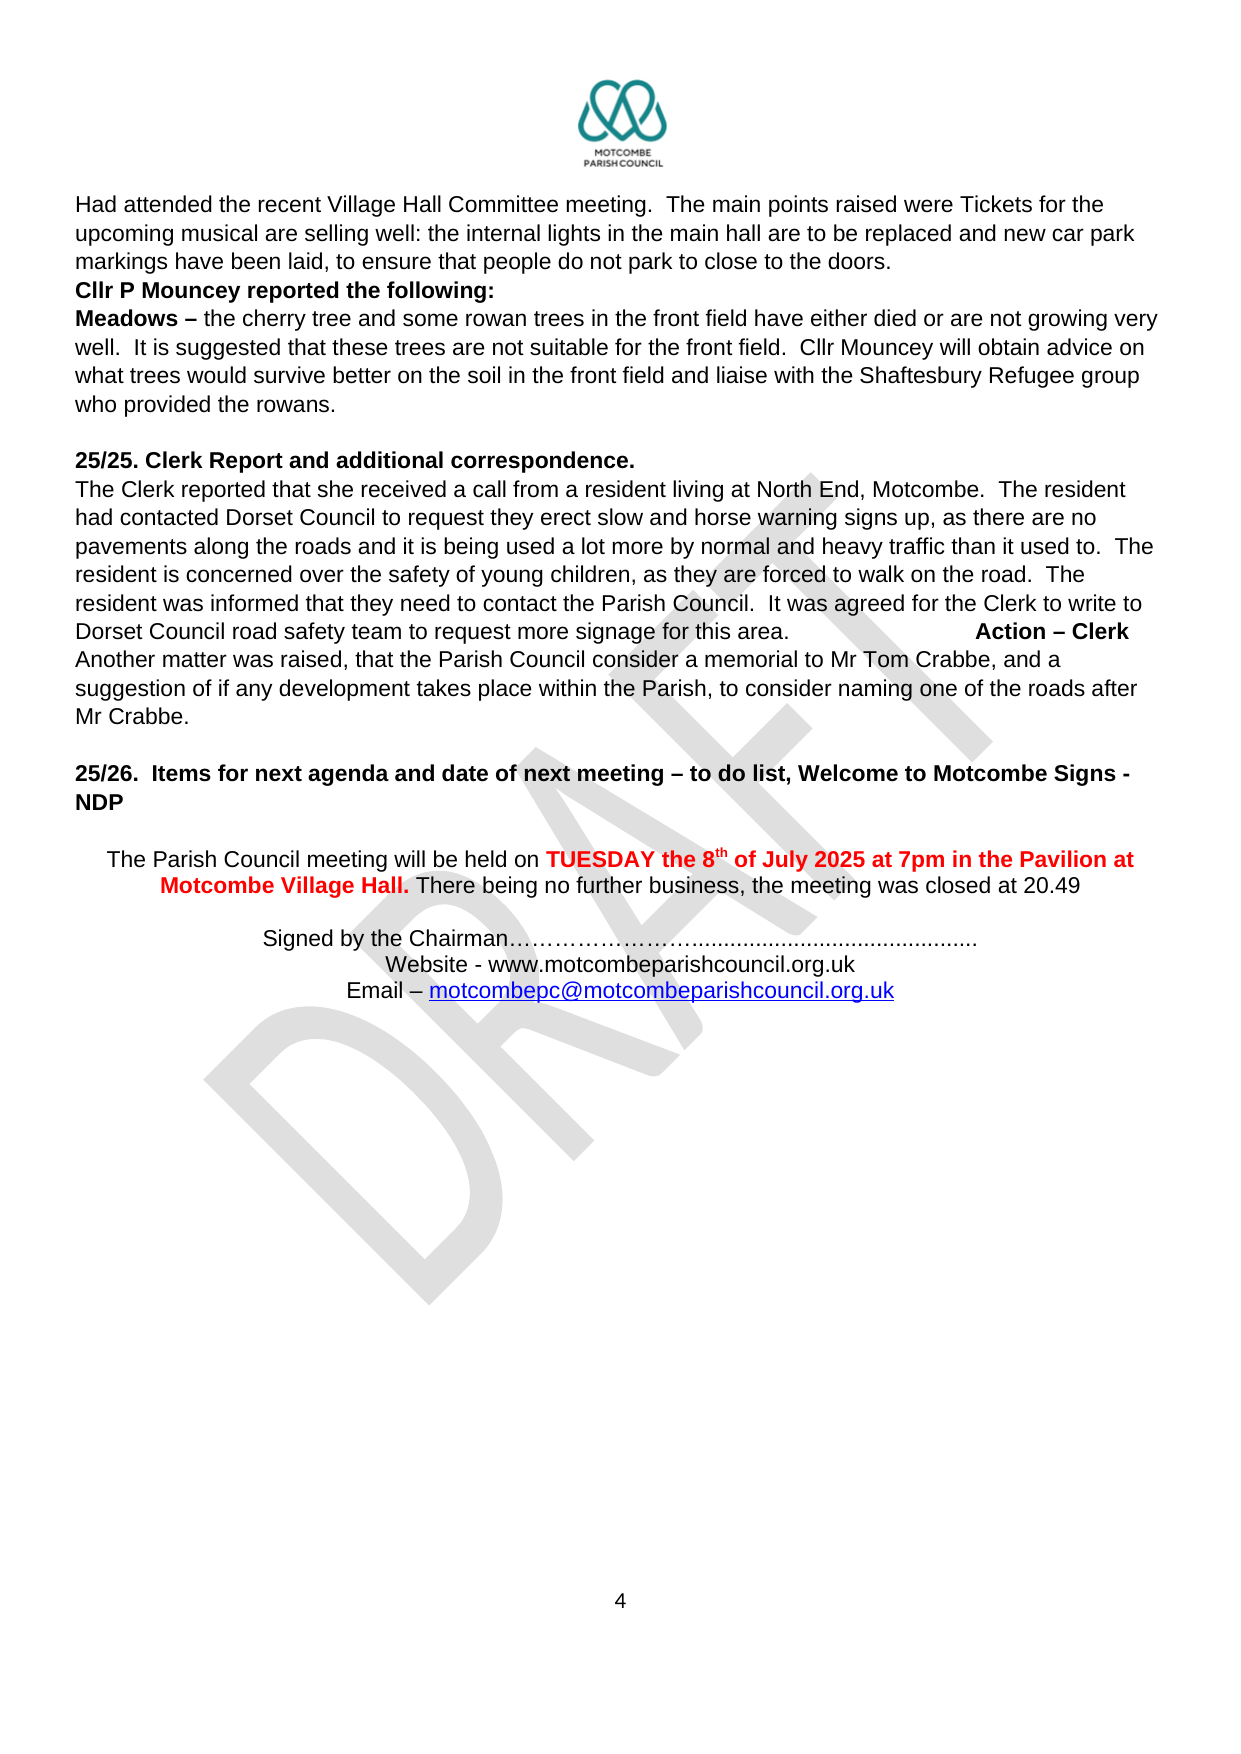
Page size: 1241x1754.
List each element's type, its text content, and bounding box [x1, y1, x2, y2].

text The Parish Council meeting will be held on TUESDAY the 8th of July 2025 at 7pm in the Pavilion at Motcombe Village Hall. There being no further business, the meeting was closed at 20.49 [75, 846, 1165, 898]
text Meadows – the cherry tree and some rowan trees in the front field have either died or are not growing very well. It is suggested that these trees are not suitable for the front field. Cllr Mouncey will obtain advice on what trees would survive better on the soil in the front field and liaise with the Shaftesbury Refugee group who provided the rowans. [75, 305, 1165, 417]
text Had attended the recent Village Hall Committee meeting. The main points raised were Tickets for the upcoming musical are selling well: the internal lights in the main hall are to be replaced and new car park markings have been laid, to ensure that people do not park to close to the doors. [75, 191, 1165, 275]
text Cllr P Mouncey reported the following: [75, 277, 1165, 303]
text Website - www.motcombeparishcouncil.org.uk [75, 951, 1165, 977]
text Email – motcombepc@motcombeparishcouncil.org.uk [75, 977, 1165, 1004]
text Another matter was raised, that the Parish Council consider a memorial to Mr Tom Crabbe, and a suggestion of if any development takes place within the Parish, to consider naming one of the roads after Mr Crabbe. [75, 646, 1165, 730]
text The Clerk reported that she received a call from a resident living at North End, Motcombe. The resident had contacted Dorset Council to request they erect slow and horse warning signs up, as there are no pavements along the roads and it is being used a lot more by normal and heavy traffic than it used to. The resident is concerned over the safety of young children, as they are forced to walk on the road. The resident was informed that they need to contact the Parish Council. It was agreed for the Clerk to write to Dorset Council road safety team to request more signage for this area. Action – Clerk [75, 476, 1165, 644]
text 25/26. Items for next agenda and date of next meeting – to do list, Welcome to Motcombe Signs - NDP [75, 760, 1165, 815]
text 25/25. Clerk Report and additional correspondence. [75, 447, 1165, 474]
picture [563, 73, 677, 173]
text Signed by the Chairman……………………............................................. [75, 924, 1165, 951]
